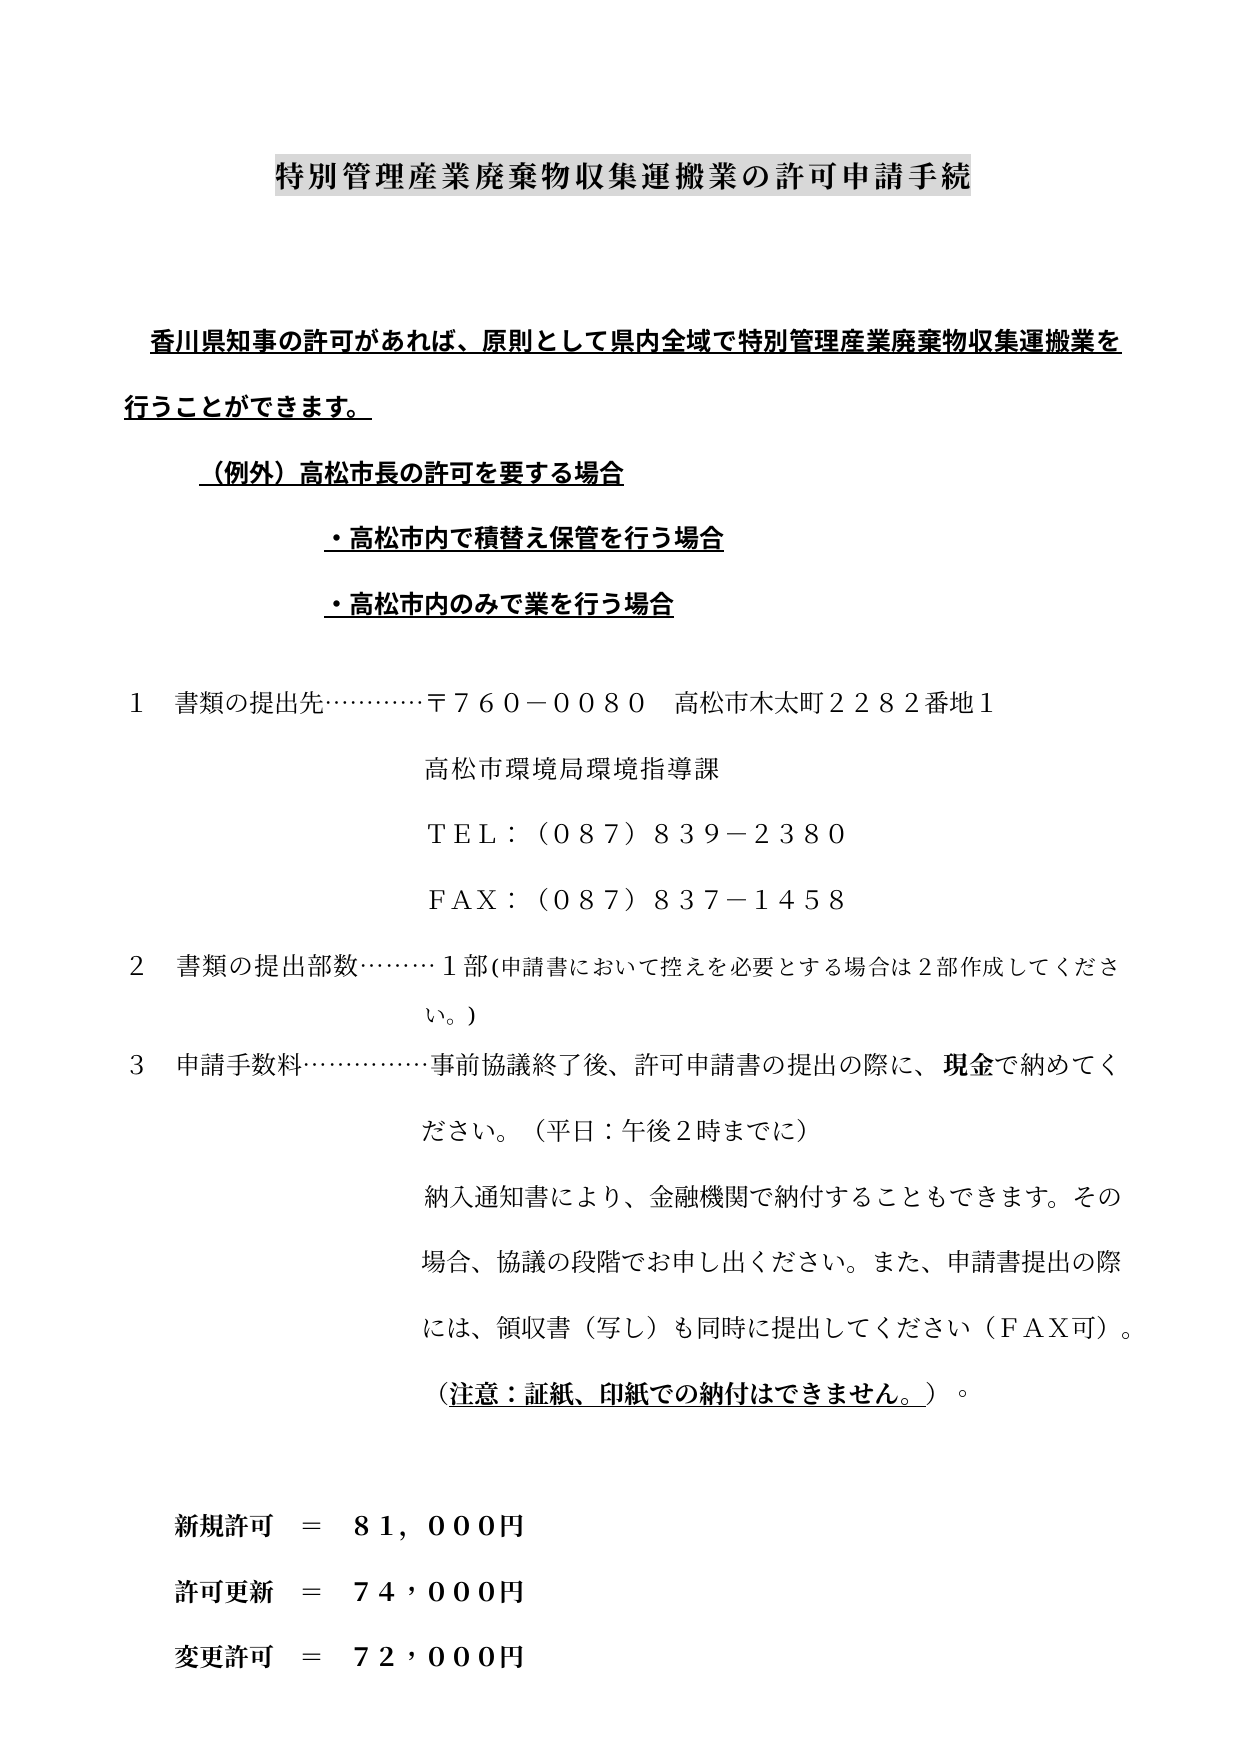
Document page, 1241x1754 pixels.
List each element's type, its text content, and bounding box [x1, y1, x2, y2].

text ＦＡＸ：（０８７）８３７－１４５８ [124, 866, 1122, 932]
text （注意：証紙、印紙での納付はできません。）。 [124, 1360, 1122, 1426]
text ・高松市内で積替え保管を行う場合 [124, 504, 1122, 570]
text 許可更新 ＝ ７４，０００円 [124, 1557, 1122, 1623]
text 納入通知書により、金融機関で納付することもできます。その場合、協議の段階でお申し出ください。また、申請書提出の際には、領収書（写し）も同時に提出してください（ＦＡＸ可）。 [124, 1162, 1122, 1360]
text １ 書類の提出先…………〒７６０－００８０ 高松市木太町２２８２番地１ [124, 669, 1122, 734]
text 高松市環境局環境指導課 [124, 734, 1122, 800]
text 変更許可 ＝ ７２，０００円 [124, 1623, 1122, 1689]
text （例外）高松市長の許可を要する場合 [124, 438, 1122, 504]
text 香川県知事の許可があれば、原則として県内全域で特別管理産業廃棄物収集運搬業を行うことができます。 [124, 307, 1122, 438]
text ３ 申請手数料……………事前協議終了後、許可申請書の提出の際に、現金で納めてください。（平日：午後２時までに） [124, 1031, 1122, 1162]
text ・高松市内のみで業を行う場合 [124, 570, 1122, 636]
text ２ 書類の提出部数………１部(申請書において控えを必要とする場合は２部作成してください。) [124, 932, 1122, 1031]
text ＴＥＬ：（０８７）８３９－２３８０ [124, 800, 1122, 866]
text 特別管理産業廃棄物収集運搬業の許可申請手続 [124, 142, 1122, 208]
text 新規許可 ＝ ８１，０００円 [124, 1492, 1122, 1557]
